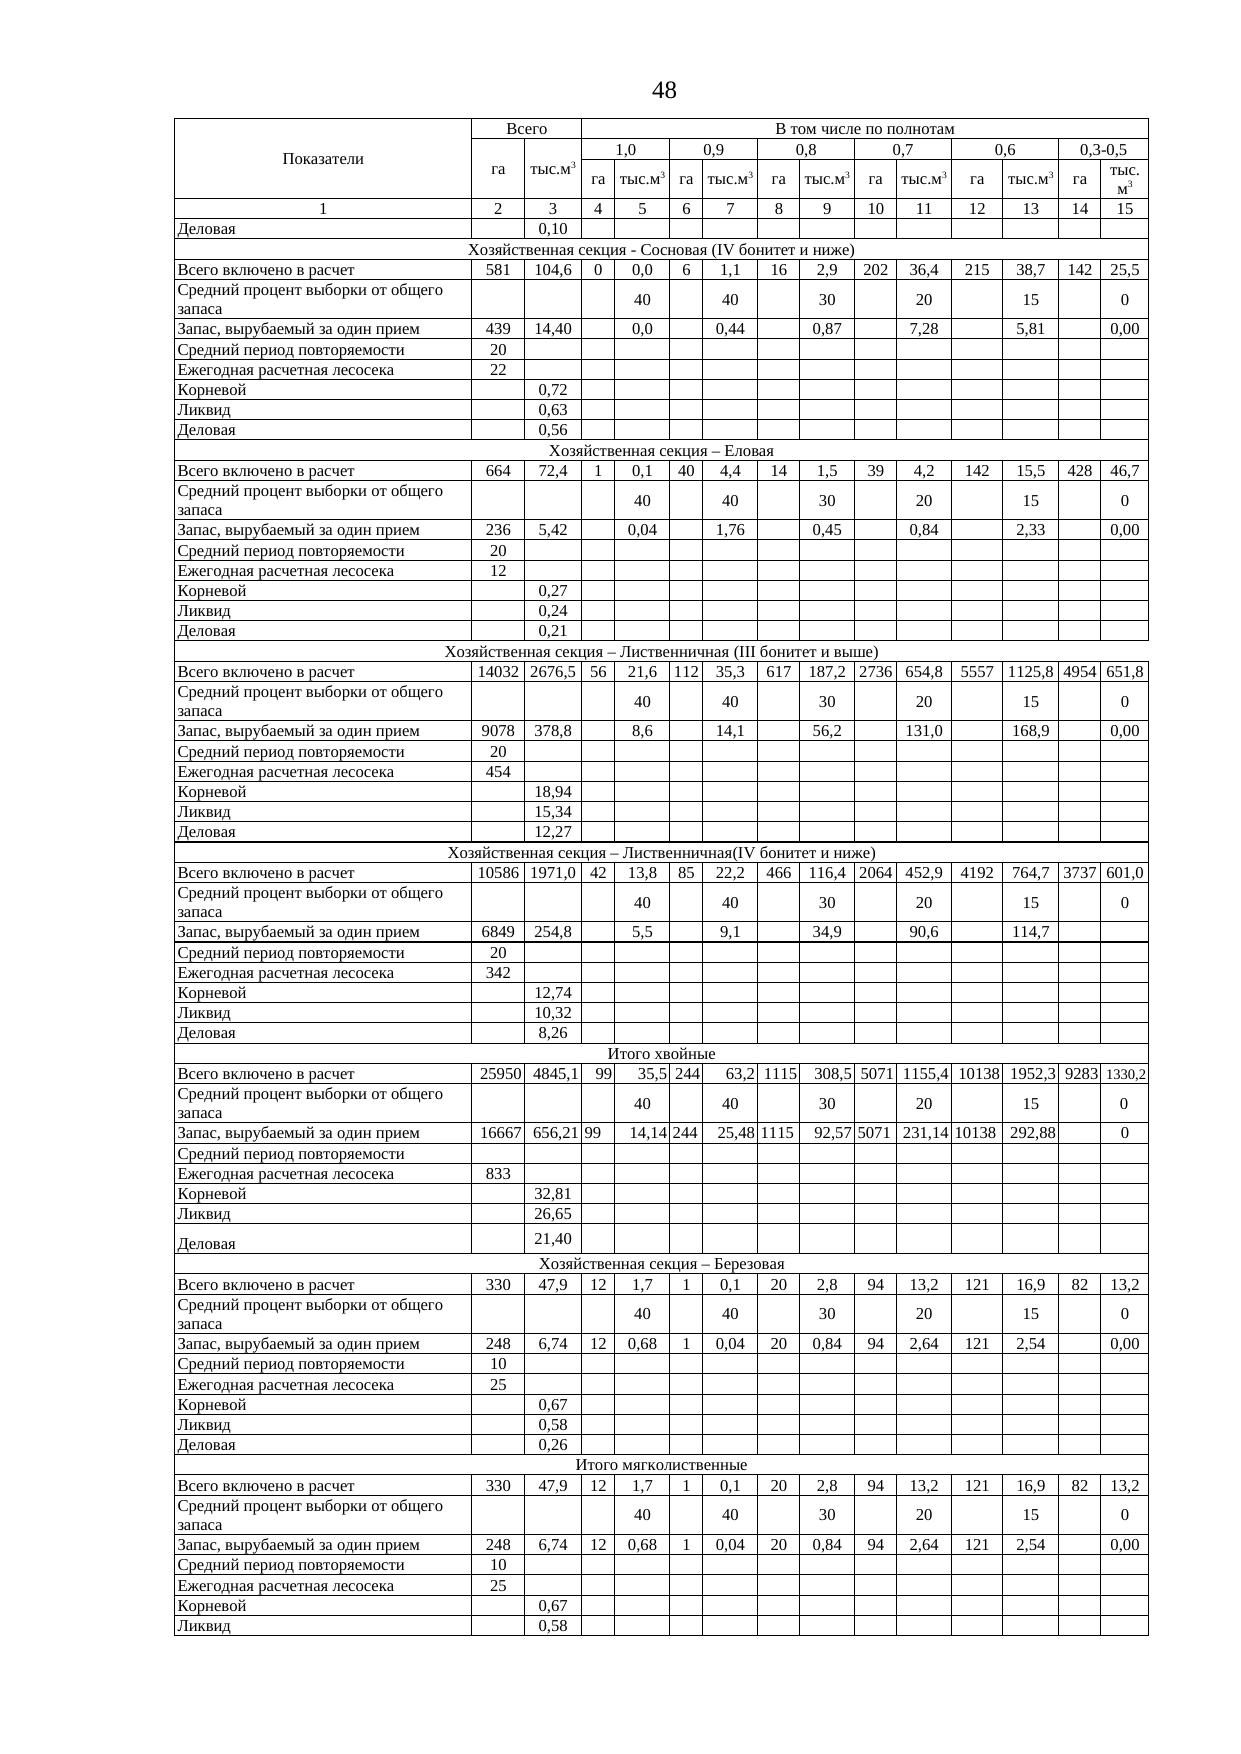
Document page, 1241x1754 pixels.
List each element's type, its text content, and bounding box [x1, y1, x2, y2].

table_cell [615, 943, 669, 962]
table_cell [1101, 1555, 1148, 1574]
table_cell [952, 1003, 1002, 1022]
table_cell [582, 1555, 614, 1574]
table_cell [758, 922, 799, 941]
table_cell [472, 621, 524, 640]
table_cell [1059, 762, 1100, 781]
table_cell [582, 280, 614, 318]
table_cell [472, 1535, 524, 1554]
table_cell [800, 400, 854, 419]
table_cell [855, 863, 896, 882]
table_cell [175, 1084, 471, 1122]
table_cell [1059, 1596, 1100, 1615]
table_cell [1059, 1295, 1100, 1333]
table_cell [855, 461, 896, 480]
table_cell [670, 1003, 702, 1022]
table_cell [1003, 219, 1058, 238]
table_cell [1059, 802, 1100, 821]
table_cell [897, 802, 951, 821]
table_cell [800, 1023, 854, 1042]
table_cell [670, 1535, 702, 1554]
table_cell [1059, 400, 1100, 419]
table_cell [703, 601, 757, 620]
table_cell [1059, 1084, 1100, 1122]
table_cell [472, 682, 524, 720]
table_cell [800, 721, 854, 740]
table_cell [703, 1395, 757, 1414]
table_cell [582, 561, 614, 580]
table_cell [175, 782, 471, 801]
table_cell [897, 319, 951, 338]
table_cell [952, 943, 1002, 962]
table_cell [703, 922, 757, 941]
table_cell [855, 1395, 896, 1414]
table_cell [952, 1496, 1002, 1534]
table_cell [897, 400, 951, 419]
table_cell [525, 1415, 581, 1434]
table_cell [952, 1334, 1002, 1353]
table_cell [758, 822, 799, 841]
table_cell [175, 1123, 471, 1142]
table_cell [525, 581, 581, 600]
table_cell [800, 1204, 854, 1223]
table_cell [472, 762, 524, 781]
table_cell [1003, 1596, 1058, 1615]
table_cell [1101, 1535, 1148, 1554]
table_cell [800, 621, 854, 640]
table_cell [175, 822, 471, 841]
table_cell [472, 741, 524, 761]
table_header Показатели [175, 119, 471, 198]
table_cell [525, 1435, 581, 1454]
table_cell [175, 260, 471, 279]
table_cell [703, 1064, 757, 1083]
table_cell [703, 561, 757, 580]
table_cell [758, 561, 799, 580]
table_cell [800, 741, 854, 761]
table_header Всего [472, 119, 581, 138]
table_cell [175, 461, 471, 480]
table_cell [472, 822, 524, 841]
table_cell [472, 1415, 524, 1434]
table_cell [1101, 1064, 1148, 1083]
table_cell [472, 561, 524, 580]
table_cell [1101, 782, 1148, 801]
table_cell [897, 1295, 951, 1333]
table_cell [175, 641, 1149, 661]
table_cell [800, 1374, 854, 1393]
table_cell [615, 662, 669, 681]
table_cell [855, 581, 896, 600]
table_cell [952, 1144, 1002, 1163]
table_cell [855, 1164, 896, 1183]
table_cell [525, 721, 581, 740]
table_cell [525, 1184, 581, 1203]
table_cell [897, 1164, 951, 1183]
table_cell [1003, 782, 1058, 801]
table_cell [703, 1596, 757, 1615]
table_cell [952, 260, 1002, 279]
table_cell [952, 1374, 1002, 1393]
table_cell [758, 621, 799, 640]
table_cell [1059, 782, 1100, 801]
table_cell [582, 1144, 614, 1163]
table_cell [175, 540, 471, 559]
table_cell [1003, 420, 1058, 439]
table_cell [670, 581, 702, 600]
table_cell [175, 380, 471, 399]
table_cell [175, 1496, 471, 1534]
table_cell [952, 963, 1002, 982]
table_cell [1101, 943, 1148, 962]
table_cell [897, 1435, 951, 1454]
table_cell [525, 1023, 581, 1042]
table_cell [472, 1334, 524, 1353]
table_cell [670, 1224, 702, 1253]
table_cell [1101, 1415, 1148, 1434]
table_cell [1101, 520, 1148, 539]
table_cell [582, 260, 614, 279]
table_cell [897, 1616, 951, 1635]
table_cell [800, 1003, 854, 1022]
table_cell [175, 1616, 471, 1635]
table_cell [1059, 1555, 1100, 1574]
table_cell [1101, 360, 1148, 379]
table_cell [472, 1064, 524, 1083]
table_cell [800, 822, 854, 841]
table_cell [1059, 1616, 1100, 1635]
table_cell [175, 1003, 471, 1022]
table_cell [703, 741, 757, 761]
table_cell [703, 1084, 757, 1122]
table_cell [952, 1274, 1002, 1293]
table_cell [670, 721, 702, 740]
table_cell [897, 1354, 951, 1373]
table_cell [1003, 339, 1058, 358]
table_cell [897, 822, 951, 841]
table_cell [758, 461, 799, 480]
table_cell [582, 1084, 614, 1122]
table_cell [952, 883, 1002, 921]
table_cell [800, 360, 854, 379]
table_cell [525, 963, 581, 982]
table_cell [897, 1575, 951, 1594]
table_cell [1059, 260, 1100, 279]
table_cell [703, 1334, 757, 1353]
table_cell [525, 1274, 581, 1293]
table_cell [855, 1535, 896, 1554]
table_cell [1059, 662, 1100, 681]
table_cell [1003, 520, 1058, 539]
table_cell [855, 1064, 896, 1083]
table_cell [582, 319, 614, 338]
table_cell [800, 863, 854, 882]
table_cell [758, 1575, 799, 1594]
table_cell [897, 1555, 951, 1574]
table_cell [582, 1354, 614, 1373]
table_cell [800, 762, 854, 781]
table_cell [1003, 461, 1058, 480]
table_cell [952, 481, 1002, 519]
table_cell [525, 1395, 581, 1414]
table_cell 11 [897, 199, 951, 218]
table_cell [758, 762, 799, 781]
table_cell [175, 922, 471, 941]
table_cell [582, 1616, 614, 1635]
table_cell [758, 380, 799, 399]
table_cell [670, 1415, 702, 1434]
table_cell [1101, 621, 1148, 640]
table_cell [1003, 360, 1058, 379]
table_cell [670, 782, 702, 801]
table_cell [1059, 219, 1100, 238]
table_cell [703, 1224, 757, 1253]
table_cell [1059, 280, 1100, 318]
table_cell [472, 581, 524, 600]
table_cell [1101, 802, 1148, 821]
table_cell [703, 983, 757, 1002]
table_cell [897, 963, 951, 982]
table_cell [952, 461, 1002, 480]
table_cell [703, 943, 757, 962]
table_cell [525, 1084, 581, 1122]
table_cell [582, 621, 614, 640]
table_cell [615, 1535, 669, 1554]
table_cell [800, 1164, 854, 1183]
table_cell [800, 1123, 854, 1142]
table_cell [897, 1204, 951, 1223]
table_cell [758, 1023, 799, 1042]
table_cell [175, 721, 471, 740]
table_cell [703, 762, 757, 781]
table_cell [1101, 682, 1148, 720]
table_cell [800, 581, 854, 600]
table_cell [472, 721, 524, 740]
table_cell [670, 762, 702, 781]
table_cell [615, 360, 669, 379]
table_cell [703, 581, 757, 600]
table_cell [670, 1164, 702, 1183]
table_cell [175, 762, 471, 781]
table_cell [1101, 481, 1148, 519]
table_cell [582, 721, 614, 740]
table_cell 15 [1101, 199, 1148, 218]
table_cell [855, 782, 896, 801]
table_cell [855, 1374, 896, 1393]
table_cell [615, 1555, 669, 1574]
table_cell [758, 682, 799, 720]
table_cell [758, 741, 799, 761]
table_cell 5 [615, 199, 669, 218]
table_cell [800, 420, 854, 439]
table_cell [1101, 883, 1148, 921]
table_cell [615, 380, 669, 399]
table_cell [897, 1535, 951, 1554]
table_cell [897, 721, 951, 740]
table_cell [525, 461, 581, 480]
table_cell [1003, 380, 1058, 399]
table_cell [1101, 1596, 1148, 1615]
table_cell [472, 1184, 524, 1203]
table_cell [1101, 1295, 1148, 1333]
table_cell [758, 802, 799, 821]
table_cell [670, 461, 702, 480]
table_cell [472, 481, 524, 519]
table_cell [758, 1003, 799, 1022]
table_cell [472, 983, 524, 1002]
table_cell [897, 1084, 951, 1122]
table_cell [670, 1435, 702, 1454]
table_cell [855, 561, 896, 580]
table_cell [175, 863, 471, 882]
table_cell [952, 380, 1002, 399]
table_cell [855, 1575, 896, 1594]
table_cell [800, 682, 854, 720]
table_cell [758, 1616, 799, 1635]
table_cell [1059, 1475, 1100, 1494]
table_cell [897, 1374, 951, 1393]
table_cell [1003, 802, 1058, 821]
table_cell 3 [525, 199, 581, 218]
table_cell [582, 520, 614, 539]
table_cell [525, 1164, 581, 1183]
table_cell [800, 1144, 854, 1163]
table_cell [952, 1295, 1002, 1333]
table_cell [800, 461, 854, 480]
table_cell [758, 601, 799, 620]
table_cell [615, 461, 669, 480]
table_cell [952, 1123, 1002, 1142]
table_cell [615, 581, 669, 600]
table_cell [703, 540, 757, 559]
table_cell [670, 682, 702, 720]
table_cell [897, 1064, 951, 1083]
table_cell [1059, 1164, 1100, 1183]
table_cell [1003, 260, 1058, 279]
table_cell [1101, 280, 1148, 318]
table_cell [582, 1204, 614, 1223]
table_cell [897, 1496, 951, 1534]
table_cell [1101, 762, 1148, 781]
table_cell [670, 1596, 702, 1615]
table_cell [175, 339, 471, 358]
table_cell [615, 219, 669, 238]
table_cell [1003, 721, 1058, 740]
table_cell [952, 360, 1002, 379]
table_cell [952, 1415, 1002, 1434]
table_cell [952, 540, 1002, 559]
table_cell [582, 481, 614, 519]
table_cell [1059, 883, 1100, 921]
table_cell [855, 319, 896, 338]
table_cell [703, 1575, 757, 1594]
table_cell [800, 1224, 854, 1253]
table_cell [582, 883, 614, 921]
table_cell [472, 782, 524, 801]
table_cell 1,0 [582, 139, 669, 158]
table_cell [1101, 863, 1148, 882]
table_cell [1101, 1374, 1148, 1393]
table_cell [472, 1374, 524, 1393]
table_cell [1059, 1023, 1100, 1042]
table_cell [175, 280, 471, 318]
table_cell га [855, 160, 896, 198]
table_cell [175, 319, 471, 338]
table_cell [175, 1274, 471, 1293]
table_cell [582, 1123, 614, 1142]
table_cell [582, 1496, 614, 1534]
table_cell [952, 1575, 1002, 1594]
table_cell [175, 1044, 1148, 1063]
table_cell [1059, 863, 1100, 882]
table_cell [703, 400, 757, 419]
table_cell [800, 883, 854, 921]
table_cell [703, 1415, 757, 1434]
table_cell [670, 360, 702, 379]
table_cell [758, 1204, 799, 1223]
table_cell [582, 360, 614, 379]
table_cell га [582, 160, 614, 198]
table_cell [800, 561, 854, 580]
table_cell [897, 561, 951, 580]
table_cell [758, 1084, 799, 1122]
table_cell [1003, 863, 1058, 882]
table_cell га [952, 160, 1002, 198]
table_cell тыс.м3 [615, 160, 669, 198]
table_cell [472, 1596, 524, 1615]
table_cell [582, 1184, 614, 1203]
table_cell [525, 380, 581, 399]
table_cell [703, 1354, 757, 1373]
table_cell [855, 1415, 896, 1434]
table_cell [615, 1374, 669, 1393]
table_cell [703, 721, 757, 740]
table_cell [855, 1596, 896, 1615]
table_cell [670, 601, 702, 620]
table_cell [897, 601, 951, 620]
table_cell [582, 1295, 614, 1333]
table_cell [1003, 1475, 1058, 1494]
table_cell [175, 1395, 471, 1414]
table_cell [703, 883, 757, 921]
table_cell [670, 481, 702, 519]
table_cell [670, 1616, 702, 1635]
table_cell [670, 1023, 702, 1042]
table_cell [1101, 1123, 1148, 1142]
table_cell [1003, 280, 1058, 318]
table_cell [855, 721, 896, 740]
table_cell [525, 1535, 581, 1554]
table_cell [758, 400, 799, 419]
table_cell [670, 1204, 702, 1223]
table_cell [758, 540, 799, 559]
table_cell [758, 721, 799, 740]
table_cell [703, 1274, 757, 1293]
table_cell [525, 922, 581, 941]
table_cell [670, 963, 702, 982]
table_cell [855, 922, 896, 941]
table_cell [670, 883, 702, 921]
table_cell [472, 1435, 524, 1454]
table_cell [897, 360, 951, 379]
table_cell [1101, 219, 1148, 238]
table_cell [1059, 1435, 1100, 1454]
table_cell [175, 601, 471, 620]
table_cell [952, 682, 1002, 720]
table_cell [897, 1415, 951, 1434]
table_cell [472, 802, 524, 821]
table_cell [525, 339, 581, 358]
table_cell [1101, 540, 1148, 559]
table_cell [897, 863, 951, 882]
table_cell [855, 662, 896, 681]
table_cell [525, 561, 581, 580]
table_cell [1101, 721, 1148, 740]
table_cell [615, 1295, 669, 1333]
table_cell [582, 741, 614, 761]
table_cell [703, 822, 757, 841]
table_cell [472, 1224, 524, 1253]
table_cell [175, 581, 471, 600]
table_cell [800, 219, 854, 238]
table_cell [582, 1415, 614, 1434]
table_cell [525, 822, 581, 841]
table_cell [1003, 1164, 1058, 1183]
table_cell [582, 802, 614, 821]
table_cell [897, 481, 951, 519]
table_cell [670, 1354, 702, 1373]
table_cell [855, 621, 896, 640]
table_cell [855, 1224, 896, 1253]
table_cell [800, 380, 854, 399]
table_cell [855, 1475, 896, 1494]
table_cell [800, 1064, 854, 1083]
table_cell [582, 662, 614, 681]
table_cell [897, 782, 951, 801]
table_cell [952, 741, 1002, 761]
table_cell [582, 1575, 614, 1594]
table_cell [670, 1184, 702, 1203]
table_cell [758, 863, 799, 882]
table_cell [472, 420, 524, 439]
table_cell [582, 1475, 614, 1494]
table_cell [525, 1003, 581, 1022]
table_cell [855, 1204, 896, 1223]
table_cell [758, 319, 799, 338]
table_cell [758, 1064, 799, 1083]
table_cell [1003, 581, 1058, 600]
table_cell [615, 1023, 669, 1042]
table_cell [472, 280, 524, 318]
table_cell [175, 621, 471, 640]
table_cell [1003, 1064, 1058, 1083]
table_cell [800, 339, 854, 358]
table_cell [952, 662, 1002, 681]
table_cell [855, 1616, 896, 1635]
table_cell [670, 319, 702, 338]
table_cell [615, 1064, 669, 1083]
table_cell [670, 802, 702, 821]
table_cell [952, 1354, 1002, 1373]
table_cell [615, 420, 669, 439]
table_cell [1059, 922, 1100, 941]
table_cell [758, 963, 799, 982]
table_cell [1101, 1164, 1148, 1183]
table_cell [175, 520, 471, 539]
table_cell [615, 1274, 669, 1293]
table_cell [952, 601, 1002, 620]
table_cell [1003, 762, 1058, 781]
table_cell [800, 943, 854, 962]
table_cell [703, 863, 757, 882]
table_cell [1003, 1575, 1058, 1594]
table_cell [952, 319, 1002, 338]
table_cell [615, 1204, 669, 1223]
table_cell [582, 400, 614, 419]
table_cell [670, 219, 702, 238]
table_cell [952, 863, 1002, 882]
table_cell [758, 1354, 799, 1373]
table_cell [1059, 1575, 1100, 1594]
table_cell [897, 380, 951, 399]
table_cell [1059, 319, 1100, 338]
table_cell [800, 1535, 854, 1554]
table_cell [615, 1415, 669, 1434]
table_cell тыс.м3 [1101, 160, 1148, 198]
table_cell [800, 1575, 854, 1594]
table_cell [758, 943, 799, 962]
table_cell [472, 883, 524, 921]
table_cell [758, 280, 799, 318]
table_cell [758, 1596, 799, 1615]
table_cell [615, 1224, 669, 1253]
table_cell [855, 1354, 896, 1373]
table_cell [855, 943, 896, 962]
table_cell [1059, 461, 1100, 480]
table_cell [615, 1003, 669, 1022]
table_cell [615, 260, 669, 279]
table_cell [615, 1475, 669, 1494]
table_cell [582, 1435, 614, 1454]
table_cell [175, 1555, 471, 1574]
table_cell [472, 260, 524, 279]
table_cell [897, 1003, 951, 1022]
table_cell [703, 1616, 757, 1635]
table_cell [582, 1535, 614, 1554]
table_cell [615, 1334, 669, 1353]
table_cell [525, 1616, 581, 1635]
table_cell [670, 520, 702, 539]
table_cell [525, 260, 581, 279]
table_cell 0,3-0,5 [1059, 139, 1148, 158]
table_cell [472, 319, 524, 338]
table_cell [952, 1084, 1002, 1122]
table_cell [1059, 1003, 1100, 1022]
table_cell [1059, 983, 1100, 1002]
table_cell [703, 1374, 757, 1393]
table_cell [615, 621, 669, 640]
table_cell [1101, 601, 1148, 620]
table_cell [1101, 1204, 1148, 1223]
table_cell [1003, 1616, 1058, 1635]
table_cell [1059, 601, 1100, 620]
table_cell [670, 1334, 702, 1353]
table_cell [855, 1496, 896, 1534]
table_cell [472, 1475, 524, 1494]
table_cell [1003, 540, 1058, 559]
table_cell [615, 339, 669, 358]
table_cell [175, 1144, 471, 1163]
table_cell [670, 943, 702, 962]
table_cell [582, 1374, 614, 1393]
table_cell га [1059, 160, 1100, 198]
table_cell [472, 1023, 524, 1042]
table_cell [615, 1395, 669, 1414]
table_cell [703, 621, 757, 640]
table_cell га [472, 139, 524, 198]
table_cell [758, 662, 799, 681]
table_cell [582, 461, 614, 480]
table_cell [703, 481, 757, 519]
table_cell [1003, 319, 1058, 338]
table_header В том числе по полнотам [582, 119, 1148, 138]
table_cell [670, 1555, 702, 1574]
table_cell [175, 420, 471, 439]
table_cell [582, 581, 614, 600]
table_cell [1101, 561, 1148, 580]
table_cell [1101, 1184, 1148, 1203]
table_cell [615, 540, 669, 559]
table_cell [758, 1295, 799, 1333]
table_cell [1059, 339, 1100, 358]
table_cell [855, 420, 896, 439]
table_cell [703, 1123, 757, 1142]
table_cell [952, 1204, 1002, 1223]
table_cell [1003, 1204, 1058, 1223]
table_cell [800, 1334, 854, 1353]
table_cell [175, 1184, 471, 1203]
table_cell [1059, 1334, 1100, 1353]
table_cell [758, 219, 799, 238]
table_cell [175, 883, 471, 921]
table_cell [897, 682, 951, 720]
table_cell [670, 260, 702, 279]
table_cell га [758, 160, 799, 198]
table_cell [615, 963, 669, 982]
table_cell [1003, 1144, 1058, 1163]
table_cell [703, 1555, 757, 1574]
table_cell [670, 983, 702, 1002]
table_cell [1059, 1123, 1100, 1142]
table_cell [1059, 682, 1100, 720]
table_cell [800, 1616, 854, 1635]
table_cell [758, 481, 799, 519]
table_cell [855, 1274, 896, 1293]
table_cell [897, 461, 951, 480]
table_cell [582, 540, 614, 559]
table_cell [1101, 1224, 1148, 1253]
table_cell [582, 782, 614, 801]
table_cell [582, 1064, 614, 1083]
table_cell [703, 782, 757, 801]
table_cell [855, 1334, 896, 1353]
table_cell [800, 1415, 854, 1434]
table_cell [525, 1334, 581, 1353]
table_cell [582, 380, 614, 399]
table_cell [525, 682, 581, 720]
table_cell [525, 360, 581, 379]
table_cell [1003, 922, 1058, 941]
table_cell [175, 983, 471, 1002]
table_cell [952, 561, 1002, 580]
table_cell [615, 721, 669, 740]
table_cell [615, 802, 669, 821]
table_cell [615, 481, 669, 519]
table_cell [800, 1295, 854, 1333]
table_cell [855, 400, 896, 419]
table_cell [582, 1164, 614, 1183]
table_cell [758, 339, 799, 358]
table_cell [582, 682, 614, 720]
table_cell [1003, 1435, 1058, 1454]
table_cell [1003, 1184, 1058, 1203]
table_cell тыс.м3 [800, 160, 854, 198]
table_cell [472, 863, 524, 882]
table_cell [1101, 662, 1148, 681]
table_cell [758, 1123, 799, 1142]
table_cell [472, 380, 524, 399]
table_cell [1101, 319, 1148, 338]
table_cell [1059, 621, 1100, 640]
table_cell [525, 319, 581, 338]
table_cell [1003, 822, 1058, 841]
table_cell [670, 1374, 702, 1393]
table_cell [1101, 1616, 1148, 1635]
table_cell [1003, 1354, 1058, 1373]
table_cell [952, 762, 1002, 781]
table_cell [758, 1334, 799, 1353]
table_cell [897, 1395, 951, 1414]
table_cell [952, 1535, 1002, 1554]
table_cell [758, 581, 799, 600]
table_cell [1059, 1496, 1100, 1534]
table_cell 13 [1003, 199, 1058, 218]
table_cell 6 [670, 199, 702, 218]
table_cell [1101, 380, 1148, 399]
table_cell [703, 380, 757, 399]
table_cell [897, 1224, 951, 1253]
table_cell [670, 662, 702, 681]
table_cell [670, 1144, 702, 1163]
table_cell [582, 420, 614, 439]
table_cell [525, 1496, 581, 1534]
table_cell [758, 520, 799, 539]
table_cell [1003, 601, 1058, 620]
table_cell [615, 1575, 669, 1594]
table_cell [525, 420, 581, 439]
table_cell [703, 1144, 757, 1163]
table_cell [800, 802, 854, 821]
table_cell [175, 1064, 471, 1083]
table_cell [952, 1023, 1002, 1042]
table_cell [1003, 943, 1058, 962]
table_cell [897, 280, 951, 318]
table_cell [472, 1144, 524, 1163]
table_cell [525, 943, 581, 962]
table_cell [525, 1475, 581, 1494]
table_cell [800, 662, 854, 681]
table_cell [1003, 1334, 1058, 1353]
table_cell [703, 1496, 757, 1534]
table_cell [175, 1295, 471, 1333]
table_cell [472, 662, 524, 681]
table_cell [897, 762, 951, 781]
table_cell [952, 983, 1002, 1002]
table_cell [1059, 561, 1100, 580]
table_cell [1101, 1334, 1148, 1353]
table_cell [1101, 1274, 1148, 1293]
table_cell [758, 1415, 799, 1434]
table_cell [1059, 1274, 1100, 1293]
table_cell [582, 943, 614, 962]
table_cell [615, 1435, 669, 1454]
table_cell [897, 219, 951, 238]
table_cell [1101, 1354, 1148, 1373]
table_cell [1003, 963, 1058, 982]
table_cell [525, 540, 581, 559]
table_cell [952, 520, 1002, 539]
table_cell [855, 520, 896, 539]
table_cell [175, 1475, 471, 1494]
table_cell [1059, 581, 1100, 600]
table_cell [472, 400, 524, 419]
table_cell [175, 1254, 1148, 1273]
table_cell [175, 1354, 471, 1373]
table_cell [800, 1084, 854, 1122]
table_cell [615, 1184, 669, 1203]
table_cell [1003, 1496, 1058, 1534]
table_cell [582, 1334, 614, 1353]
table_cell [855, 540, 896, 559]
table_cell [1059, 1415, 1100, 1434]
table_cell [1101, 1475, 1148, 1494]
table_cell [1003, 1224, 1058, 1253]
table_cell 0,6 [952, 139, 1058, 158]
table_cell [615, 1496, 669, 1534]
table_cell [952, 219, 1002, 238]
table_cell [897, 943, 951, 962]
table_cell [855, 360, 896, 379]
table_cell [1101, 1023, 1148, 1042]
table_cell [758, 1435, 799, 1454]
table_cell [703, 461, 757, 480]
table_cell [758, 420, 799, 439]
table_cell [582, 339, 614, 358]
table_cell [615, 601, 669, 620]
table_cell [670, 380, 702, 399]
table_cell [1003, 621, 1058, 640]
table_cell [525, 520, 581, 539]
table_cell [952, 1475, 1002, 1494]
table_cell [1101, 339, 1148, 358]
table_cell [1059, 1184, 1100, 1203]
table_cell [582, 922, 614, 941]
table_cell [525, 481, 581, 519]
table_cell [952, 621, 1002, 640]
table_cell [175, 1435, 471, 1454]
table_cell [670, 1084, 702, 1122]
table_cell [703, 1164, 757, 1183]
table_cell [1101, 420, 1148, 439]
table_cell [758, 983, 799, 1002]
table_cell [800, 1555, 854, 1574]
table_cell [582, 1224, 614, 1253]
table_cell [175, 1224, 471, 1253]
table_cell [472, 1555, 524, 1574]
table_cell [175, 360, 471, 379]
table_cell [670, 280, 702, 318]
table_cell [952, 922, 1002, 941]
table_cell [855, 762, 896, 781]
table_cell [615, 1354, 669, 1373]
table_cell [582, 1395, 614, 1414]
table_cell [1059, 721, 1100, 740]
table_cell 0,8 [758, 139, 854, 158]
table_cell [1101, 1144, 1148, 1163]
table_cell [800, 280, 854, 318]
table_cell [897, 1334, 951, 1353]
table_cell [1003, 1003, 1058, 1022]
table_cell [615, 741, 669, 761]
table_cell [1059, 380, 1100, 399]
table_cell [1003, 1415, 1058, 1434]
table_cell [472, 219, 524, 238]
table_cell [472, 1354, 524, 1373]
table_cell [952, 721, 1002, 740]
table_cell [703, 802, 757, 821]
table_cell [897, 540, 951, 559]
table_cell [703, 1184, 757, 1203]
table_cell 2 [472, 199, 524, 218]
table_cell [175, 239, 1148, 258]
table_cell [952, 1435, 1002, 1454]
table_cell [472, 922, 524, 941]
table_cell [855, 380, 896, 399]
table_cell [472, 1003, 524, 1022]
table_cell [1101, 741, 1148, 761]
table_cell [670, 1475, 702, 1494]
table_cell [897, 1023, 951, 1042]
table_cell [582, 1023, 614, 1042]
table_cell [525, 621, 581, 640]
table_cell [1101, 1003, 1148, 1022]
table_cell 0,9 [670, 139, 757, 158]
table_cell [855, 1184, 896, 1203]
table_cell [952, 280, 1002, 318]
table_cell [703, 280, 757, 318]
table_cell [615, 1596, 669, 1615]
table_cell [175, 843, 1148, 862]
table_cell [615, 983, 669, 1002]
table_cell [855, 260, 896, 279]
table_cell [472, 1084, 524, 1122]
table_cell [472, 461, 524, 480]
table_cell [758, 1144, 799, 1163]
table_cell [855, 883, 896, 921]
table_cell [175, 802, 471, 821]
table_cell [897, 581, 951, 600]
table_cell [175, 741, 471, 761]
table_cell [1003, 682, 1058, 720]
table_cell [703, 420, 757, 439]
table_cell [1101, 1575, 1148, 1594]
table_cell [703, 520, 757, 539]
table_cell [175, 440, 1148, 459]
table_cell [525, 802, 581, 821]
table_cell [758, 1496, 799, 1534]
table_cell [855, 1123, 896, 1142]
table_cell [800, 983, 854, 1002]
table_cell 0,7 [855, 139, 951, 158]
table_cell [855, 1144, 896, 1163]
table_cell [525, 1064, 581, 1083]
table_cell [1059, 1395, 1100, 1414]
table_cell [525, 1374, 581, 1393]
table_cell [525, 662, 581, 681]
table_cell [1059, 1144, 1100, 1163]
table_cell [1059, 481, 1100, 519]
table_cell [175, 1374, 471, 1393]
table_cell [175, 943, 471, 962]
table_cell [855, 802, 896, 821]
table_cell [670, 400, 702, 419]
table_cell тыс.м3 [703, 160, 757, 198]
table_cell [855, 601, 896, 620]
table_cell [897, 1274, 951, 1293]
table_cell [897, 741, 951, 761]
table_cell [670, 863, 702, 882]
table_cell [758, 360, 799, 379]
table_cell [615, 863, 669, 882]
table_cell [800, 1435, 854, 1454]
table_cell 4 [582, 199, 614, 218]
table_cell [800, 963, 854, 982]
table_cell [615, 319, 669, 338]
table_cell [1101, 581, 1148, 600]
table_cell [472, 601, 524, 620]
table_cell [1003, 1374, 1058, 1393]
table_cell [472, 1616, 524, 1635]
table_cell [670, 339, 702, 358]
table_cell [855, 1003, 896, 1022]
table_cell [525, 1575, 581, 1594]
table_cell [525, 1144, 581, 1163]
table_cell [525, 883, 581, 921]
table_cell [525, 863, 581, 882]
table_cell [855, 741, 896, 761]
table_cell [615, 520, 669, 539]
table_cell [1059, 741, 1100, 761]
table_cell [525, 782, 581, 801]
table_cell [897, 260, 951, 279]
table_cell тыс.м3 [1003, 160, 1058, 198]
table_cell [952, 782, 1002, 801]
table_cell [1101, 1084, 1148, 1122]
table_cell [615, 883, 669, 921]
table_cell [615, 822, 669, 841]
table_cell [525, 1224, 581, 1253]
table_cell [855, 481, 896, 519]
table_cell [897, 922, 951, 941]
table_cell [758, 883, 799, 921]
table_cell тыс.м3 [897, 160, 951, 198]
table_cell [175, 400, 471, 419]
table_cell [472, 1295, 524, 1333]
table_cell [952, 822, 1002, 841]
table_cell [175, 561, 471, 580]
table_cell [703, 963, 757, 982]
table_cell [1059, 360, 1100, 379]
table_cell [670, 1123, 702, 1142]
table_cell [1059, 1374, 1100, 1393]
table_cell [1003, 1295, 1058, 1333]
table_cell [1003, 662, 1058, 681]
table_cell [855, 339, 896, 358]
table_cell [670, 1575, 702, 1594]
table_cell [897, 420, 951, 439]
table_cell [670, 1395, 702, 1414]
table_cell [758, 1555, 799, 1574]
table_cell 12 [952, 199, 1002, 218]
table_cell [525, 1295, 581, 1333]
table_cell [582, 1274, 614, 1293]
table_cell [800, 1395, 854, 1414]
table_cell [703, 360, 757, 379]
table_cell га [670, 160, 702, 198]
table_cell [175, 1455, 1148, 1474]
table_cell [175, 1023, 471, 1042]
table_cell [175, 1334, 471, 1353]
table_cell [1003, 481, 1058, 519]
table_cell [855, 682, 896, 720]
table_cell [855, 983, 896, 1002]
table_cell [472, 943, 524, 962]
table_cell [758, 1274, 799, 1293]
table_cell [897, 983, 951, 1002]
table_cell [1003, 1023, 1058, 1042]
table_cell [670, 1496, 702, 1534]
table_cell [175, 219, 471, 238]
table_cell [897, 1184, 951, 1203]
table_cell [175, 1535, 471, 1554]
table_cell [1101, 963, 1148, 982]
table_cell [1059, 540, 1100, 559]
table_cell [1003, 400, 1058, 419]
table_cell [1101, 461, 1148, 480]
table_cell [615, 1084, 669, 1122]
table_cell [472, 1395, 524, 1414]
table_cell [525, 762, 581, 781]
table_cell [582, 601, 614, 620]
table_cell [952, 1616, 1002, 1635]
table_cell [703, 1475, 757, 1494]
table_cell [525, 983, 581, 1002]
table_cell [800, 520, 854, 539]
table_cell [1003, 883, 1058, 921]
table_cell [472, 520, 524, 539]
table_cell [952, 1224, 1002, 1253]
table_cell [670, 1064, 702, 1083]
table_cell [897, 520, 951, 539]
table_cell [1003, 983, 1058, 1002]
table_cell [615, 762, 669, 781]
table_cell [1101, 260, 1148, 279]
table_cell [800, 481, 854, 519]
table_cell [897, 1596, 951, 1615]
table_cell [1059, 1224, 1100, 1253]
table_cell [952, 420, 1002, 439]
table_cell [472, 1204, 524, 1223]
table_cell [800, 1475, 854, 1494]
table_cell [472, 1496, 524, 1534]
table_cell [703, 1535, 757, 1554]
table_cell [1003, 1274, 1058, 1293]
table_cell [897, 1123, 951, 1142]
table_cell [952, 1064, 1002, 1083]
table_cell 9 [800, 199, 854, 218]
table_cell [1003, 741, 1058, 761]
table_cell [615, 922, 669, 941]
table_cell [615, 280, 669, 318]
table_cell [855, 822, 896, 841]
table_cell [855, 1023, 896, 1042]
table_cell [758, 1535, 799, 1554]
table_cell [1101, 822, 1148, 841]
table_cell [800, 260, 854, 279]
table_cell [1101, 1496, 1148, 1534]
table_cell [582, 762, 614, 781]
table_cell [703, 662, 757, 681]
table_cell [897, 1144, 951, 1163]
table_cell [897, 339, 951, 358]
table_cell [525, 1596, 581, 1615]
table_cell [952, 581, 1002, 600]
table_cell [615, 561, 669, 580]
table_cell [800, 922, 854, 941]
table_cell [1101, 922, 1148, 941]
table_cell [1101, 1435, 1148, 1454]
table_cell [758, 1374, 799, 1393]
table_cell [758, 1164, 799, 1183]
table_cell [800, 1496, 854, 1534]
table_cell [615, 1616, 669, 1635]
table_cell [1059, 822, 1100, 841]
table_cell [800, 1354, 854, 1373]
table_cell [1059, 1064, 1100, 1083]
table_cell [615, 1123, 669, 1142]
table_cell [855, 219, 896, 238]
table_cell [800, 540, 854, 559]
table_cell 14 [1059, 199, 1100, 218]
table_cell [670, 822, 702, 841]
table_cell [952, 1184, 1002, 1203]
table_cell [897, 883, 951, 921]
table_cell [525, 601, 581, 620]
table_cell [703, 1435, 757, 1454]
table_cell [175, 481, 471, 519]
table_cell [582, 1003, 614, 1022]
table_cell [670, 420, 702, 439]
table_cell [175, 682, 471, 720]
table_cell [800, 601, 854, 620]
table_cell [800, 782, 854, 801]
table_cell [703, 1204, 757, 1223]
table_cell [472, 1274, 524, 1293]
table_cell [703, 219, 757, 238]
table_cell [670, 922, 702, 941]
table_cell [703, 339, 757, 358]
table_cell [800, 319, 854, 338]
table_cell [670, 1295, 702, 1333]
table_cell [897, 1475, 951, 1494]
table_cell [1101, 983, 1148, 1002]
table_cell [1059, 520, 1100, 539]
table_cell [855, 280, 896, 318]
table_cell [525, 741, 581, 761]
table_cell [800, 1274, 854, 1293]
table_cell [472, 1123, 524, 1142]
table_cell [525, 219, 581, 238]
table_cell тыс.м3 [525, 139, 581, 198]
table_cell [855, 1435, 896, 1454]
table_cell 7 [703, 199, 757, 218]
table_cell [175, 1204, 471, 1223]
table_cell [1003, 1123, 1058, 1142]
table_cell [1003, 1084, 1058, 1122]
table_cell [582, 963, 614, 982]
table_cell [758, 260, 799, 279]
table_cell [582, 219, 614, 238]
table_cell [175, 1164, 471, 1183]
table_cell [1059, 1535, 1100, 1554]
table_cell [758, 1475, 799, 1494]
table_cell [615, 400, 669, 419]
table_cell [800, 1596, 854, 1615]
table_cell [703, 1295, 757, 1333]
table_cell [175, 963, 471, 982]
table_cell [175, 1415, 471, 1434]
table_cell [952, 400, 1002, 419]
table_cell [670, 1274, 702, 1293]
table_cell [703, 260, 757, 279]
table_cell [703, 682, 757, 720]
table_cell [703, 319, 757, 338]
table_cell 1 [175, 199, 471, 218]
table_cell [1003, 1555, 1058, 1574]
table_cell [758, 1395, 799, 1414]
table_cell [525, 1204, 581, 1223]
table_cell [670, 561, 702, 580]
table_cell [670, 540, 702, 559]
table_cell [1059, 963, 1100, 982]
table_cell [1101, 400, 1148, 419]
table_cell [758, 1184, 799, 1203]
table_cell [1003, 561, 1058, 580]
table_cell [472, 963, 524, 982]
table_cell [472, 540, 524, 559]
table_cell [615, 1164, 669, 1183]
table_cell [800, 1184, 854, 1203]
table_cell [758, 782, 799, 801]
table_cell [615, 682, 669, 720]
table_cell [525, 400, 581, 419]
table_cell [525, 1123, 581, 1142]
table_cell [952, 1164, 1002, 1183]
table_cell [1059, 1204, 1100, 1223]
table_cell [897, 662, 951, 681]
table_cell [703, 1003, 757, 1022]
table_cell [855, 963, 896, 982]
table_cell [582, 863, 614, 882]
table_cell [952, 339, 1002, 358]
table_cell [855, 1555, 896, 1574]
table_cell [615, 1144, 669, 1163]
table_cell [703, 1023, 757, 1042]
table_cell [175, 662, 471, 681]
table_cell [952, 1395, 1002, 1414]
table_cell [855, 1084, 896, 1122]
table_cell 8 [758, 199, 799, 218]
table_cell 10 [855, 199, 896, 218]
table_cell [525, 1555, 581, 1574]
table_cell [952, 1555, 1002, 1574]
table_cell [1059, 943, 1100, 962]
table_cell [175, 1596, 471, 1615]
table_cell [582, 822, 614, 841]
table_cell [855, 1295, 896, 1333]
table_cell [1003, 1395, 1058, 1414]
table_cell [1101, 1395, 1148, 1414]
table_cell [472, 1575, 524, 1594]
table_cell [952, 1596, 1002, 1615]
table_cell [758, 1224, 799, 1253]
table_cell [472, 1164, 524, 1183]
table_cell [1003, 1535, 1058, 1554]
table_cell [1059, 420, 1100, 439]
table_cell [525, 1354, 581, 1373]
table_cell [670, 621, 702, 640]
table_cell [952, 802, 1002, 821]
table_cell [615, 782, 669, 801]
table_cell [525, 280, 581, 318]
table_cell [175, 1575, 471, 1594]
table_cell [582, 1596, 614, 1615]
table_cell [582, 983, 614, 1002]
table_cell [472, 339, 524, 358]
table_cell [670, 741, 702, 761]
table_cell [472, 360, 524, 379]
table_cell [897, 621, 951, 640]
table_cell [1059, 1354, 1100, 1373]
